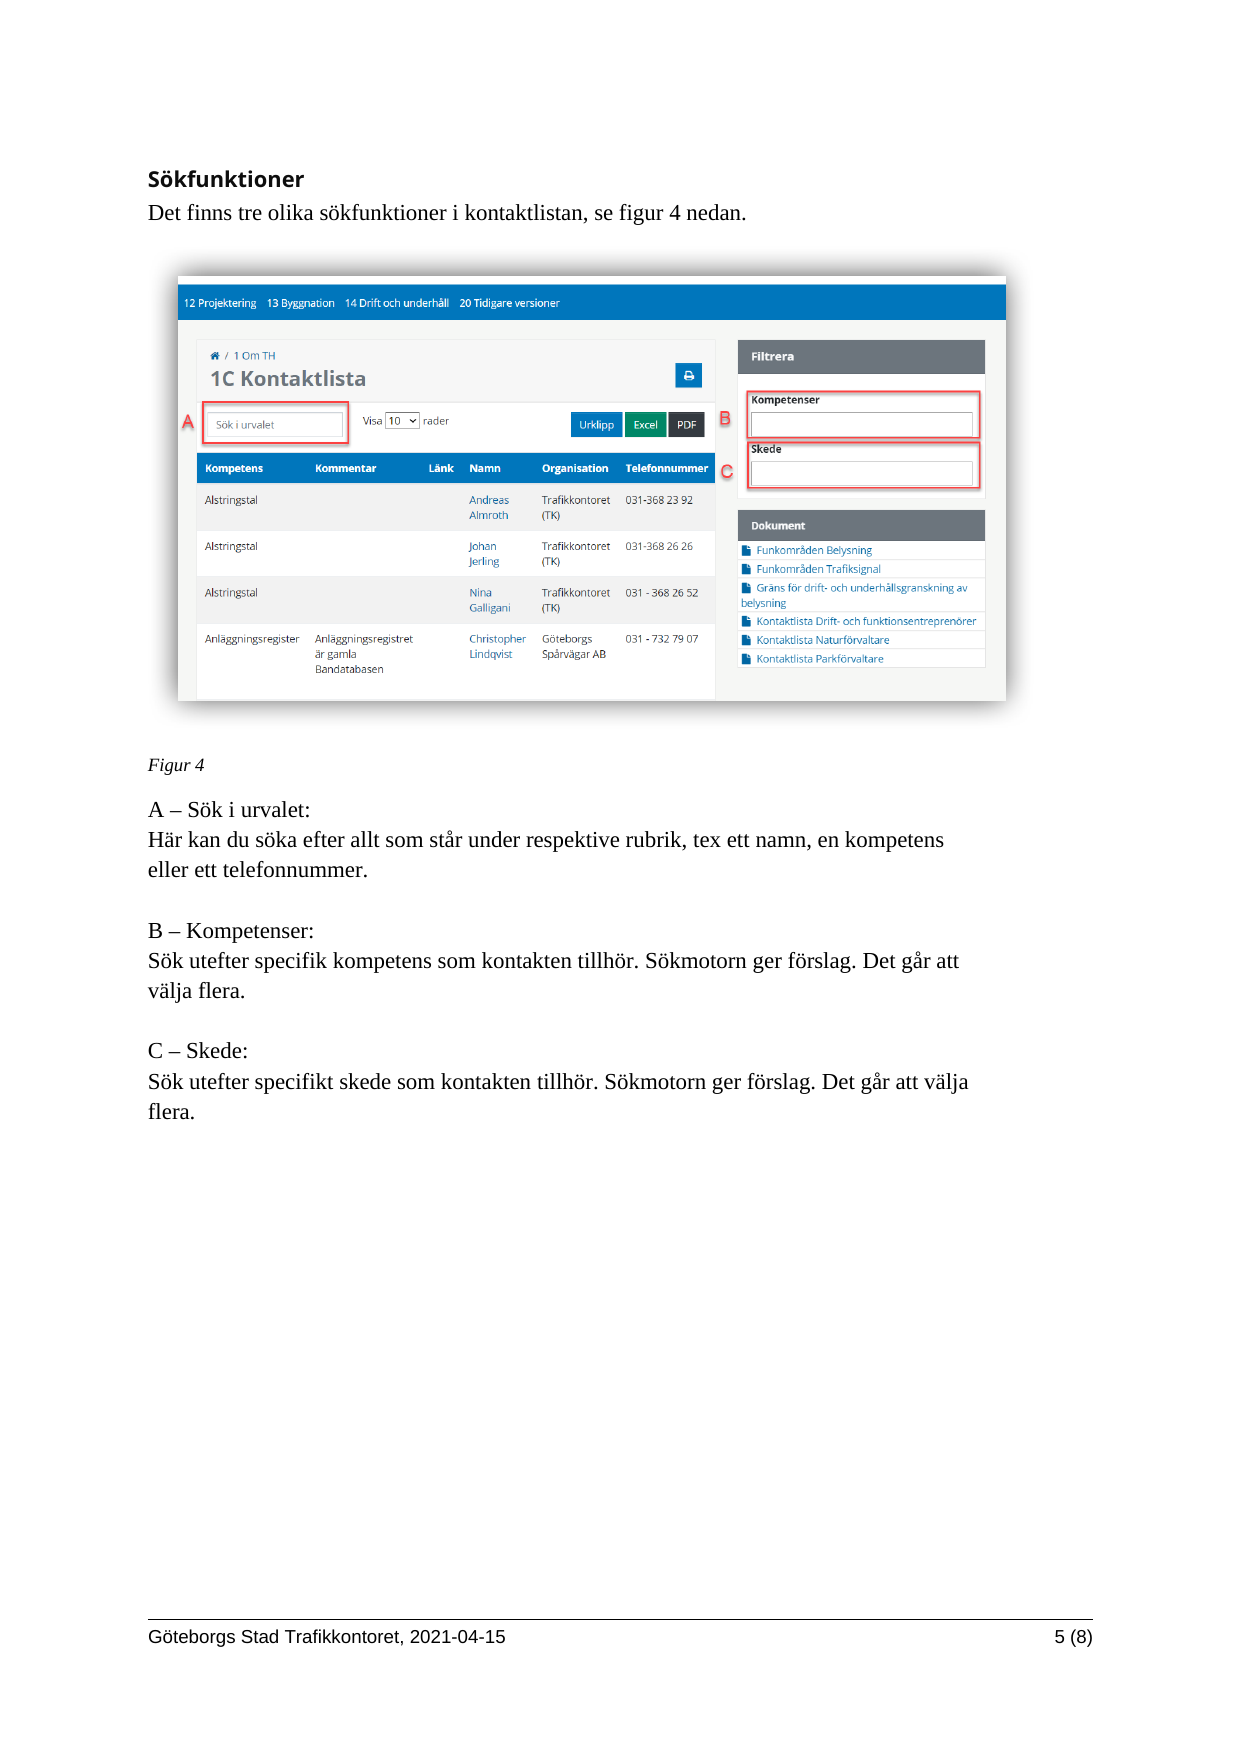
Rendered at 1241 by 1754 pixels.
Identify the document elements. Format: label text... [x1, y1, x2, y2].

text Figur 4 [148, 753, 974, 775]
subtitle Sökfunktioner [148, 164, 974, 194]
text Det finns tre olika sökfunktioner i kontaktlistan, se figur 4 nedan. [148, 198, 974, 225]
picture [178, 276, 1006, 701]
text A – Sök i urvalet: Här kan du söka efter allt som står under respektive rubrik, tex ett namn, en kompetens eller ett telefonnummer. B – Kompetenser: Sök utefter specifik kompetens som kontakten tillhör. Sökmotorn ger förslag. Det går att välja flera. C – Skede: Sök utefter specifikt skede som kontakten tillhör. Sökmotorn ger förslag. Det går att välja flera. [148, 796, 974, 1154]
